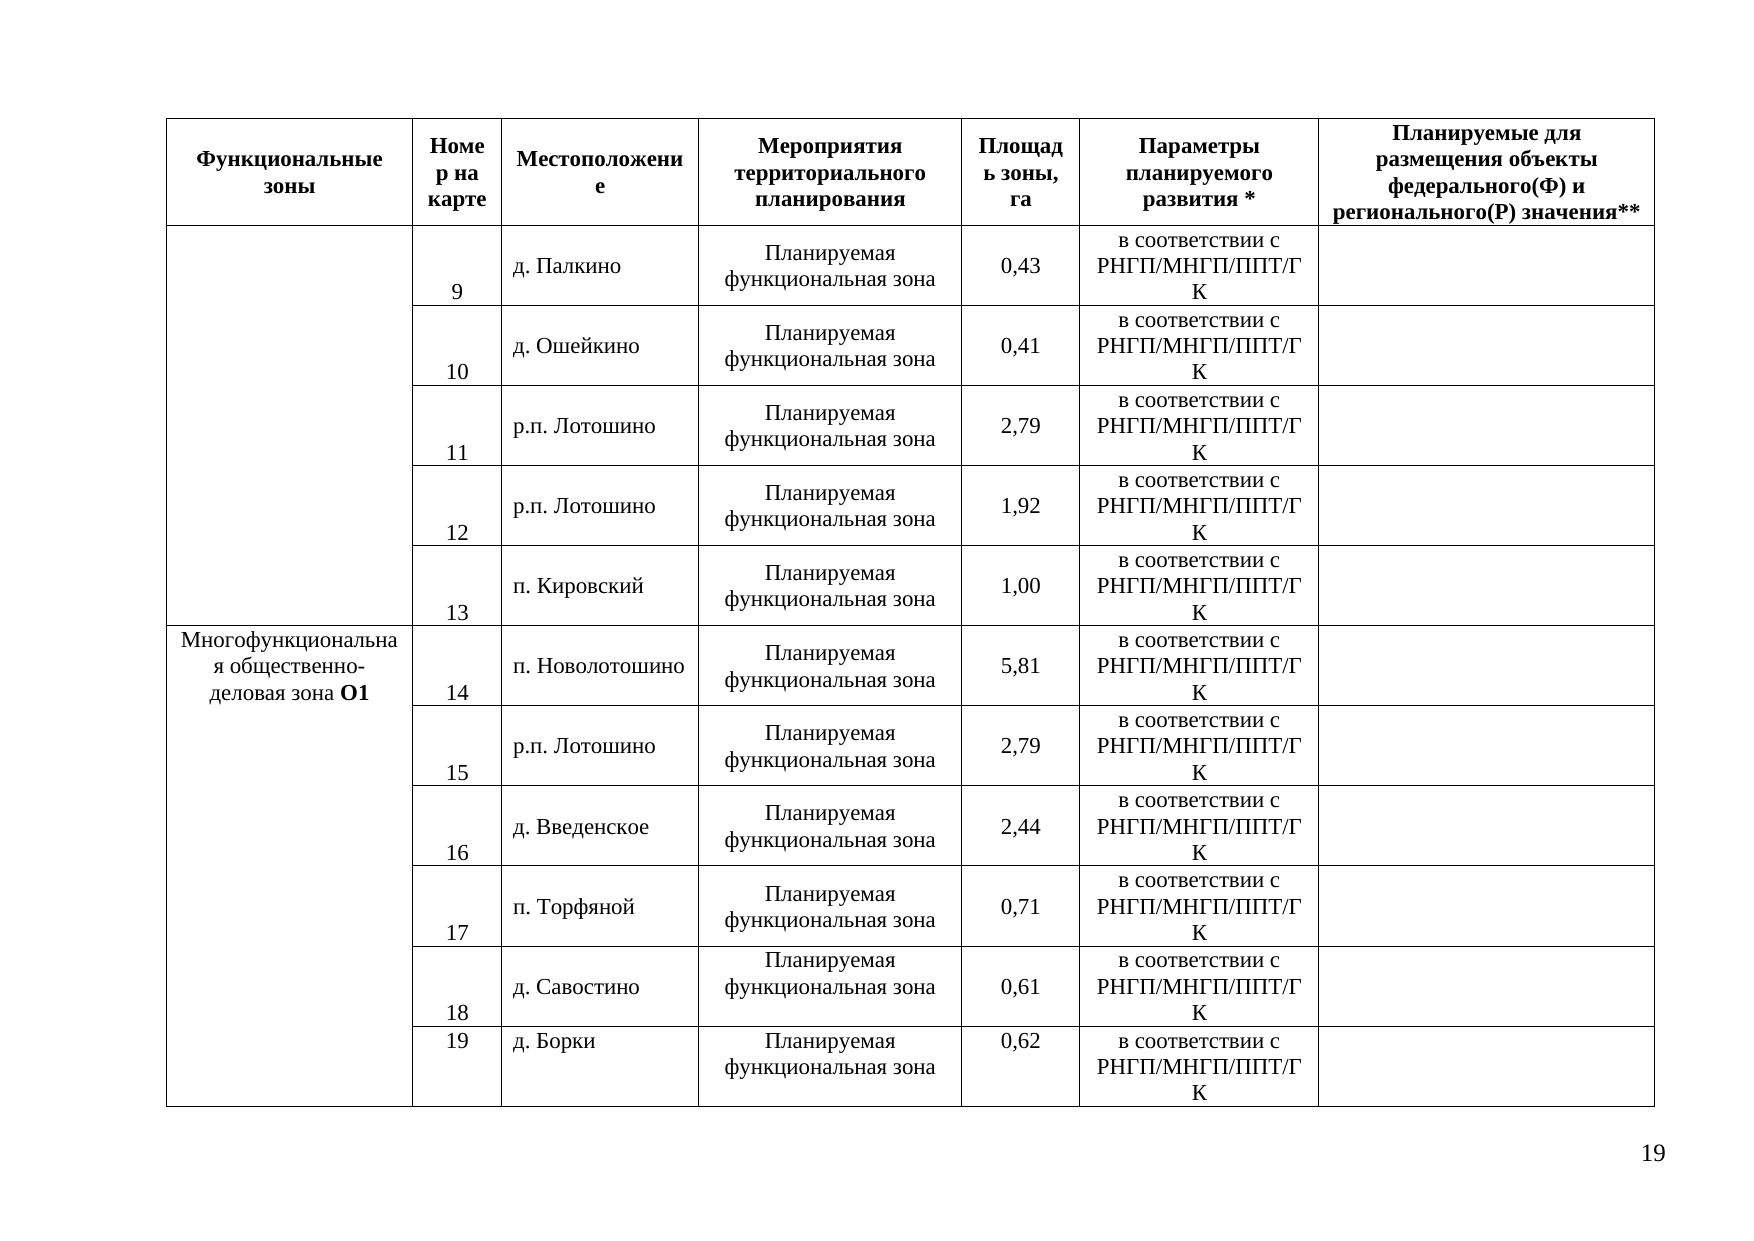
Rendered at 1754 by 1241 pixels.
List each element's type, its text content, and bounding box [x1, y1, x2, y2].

table_cell в соответствии с РНГП/МНГП/ППТ/ГК [1080, 706, 1318, 785]
table_cell д. Ошейкино [502, 306, 698, 385]
table_cell 12 [413, 466, 501, 545]
table_cell 17 [413, 866, 501, 946]
table_cell д. Савостино [502, 947, 698, 1026]
table_cell 2,79 [962, 386, 1079, 465]
table_cell в соответствии с РНГП/МНГП/ППТ/ГК [1080, 866, 1318, 946]
table_cell [1319, 386, 1654, 465]
table_cell в соответствии с РНГП/МНГП/ППТ/ГК [1080, 947, 1318, 1026]
table_cell в соответствии с РНГП/МНГП/ППТ/ГК [1080, 626, 1318, 705]
table_cell 19 [413, 1027, 501, 1106]
table_cell д. Палкино [502, 226, 698, 305]
table_header Мероприятия территориального планирования [699, 119, 961, 224]
table_cell [1319, 306, 1654, 385]
table_cell Планируемая функциональная зона [699, 226, 961, 305]
table_cell [1319, 466, 1654, 545]
table_cell в соответствии с РНГП/МНГП/ППТ/ГК [1080, 1027, 1318, 1106]
table_cell 2,79 [962, 706, 1079, 785]
table_cell Многофункциональная общественно-деловая зона О1 [167, 626, 412, 1106]
table_cell 14 [413, 626, 501, 705]
table_cell д. Борки [502, 1027, 698, 1106]
table_cell Планируемая функциональная зона [699, 866, 961, 946]
table_cell в соответствии с РНГП/МНГП/ППТ/ГК [1080, 226, 1318, 305]
table_cell п. Новолотошино [502, 626, 698, 705]
table_cell [1319, 626, 1654, 705]
table_cell 11 [413, 386, 501, 465]
table_cell п. Кировский [502, 546, 698, 625]
table_cell Планируемая функциональная зона [699, 786, 961, 865]
table_cell Планируемая функциональная зона [699, 546, 961, 625]
table_cell 15 [413, 706, 501, 785]
table_header Планируемые для размещения объекты федерального(Ф) и регионального(Р) значения** [1319, 119, 1654, 224]
table_header Площадь зоны, га [962, 119, 1079, 224]
table_cell Планируемая функциональная зона [699, 1027, 961, 1106]
table_cell р.п. Лотошино [502, 466, 698, 545]
table_cell Планируемая функциональная зона [699, 386, 961, 465]
table_cell 5,81 [962, 626, 1079, 705]
table_cell 13 [413, 546, 501, 625]
table_cell 1,92 [962, 466, 1079, 545]
table_cell 1,00 [962, 546, 1079, 625]
table_cell в соответствии с РНГП/МНГП/ППТ/ГК [1080, 786, 1318, 865]
table_cell р.п. Лотошино [502, 386, 698, 465]
table_cell 0,43 [962, 226, 1079, 305]
table_cell 0,41 [962, 306, 1079, 385]
table_cell 0,71 [962, 866, 1079, 946]
table_cell Планируемая функциональная зона [699, 706, 961, 785]
table_cell Планируемая функциональная зона [699, 947, 961, 1026]
table_cell [1319, 1027, 1654, 1106]
table_cell Планируемая функциональная зона [699, 626, 961, 705]
table_cell в соответствии с РНГП/МНГП/ППТ/ГК [1080, 306, 1318, 385]
table_cell [1319, 866, 1654, 946]
table_cell [1319, 226, 1654, 305]
table_cell [1319, 947, 1654, 1026]
table_header Местоположение [502, 119, 698, 224]
table_cell 2,44 [962, 786, 1079, 865]
table_cell в соответствии с РНГП/МНГП/ППТ/ГК [1080, 466, 1318, 545]
table_header Функциональные зоны [167, 119, 412, 224]
table_header Номер на карте [413, 119, 501, 224]
table_cell 0,61 [962, 947, 1079, 1026]
table_cell [1319, 786, 1654, 865]
table_header Параметры планируемого развития * [1080, 119, 1318, 224]
table_cell 0,62 [962, 1027, 1079, 1106]
table_cell в соответствии с РНГП/МНГП/ППТ/ГК [1080, 546, 1318, 625]
table_cell [1319, 706, 1654, 785]
table_cell [1319, 546, 1654, 625]
table_cell д. Введенское [502, 786, 698, 865]
table_cell 16 [413, 786, 501, 865]
table_cell в соответствии с РНГП/МНГП/ППТ/ГК [1080, 386, 1318, 465]
table_cell 10 [413, 306, 501, 385]
table_cell р.п. Лотошино [502, 706, 698, 785]
table_cell Планируемая функциональная зона [699, 466, 961, 545]
table_cell Планируемая функциональная зона [699, 306, 961, 385]
table_cell 9 [413, 226, 501, 305]
table_cell п. Торфяной [502, 866, 698, 946]
table_cell 18 [413, 947, 501, 1026]
